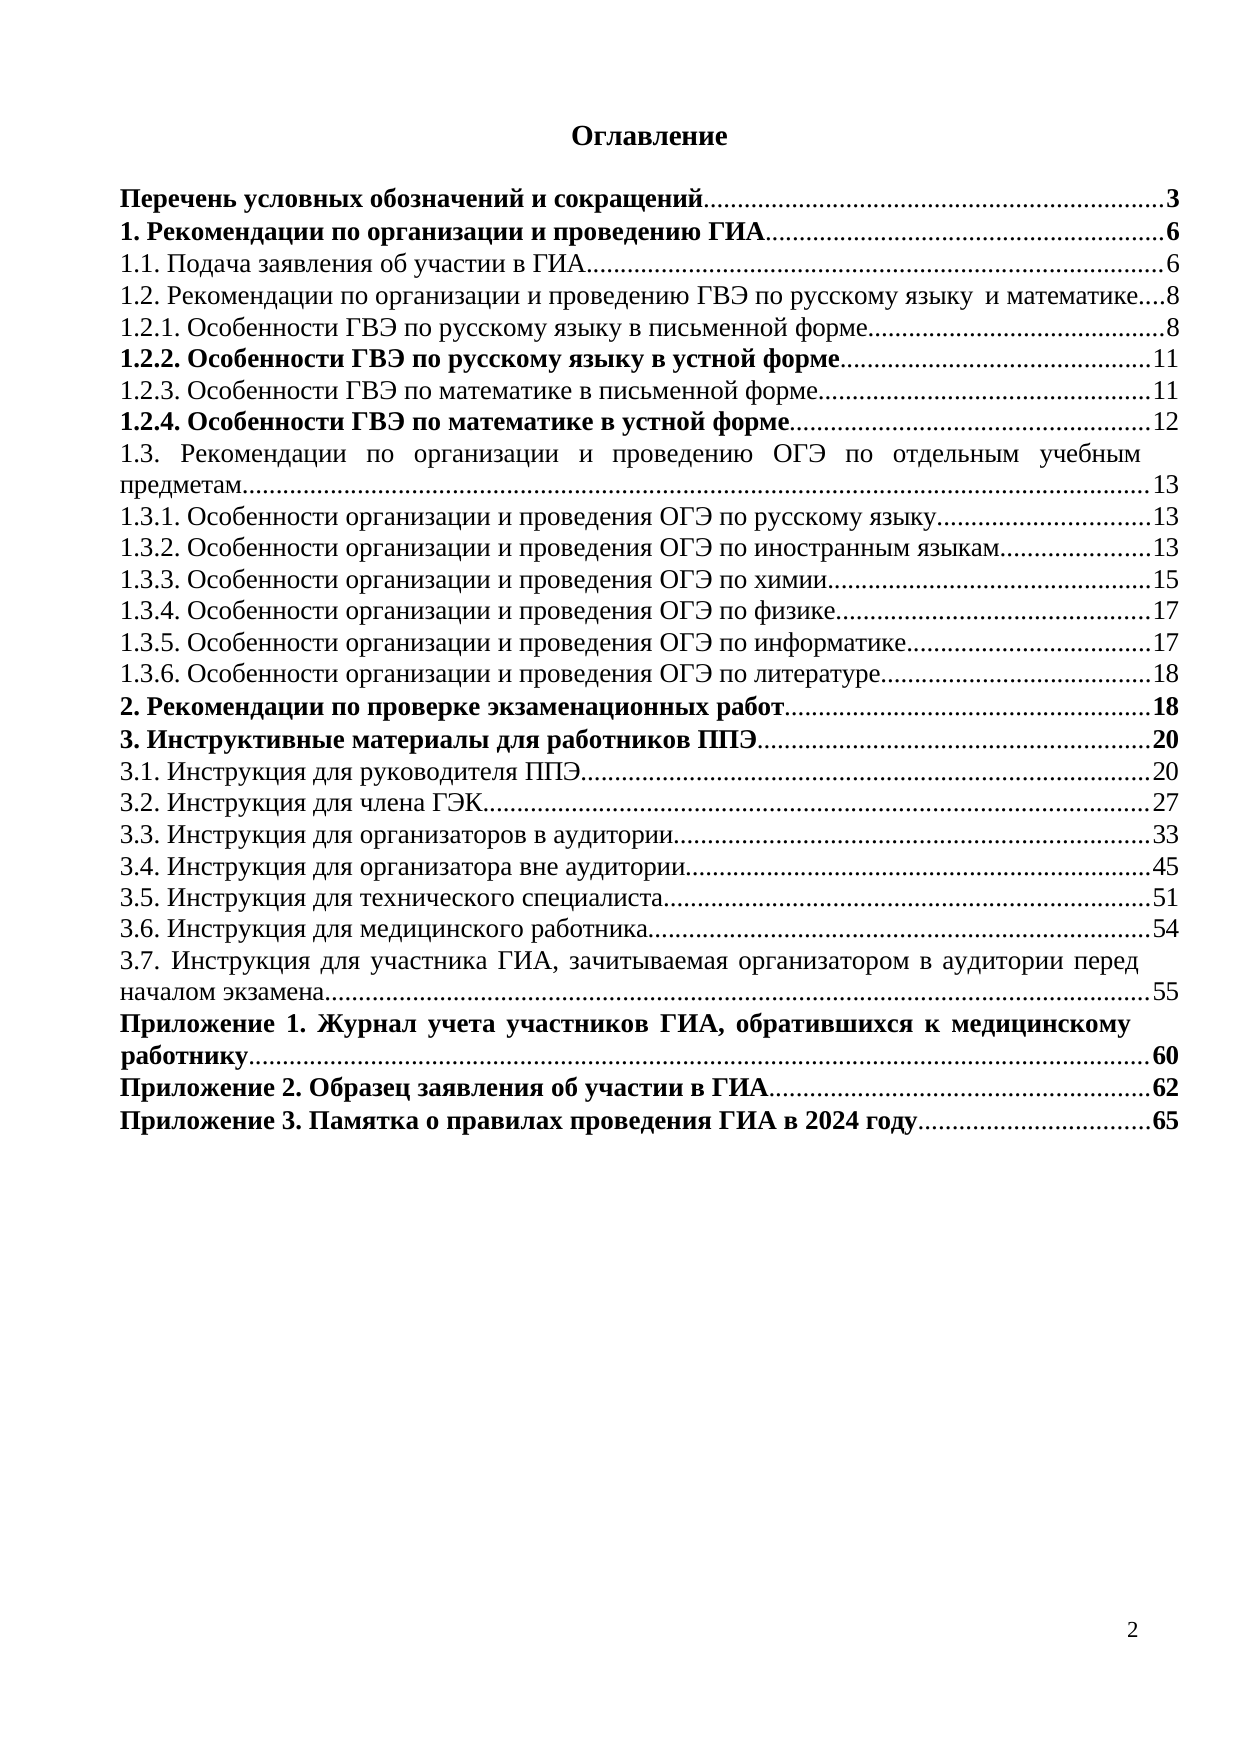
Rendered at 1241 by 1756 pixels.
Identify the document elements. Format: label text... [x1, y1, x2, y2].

text Оглавление [118, 118, 1180, 151]
